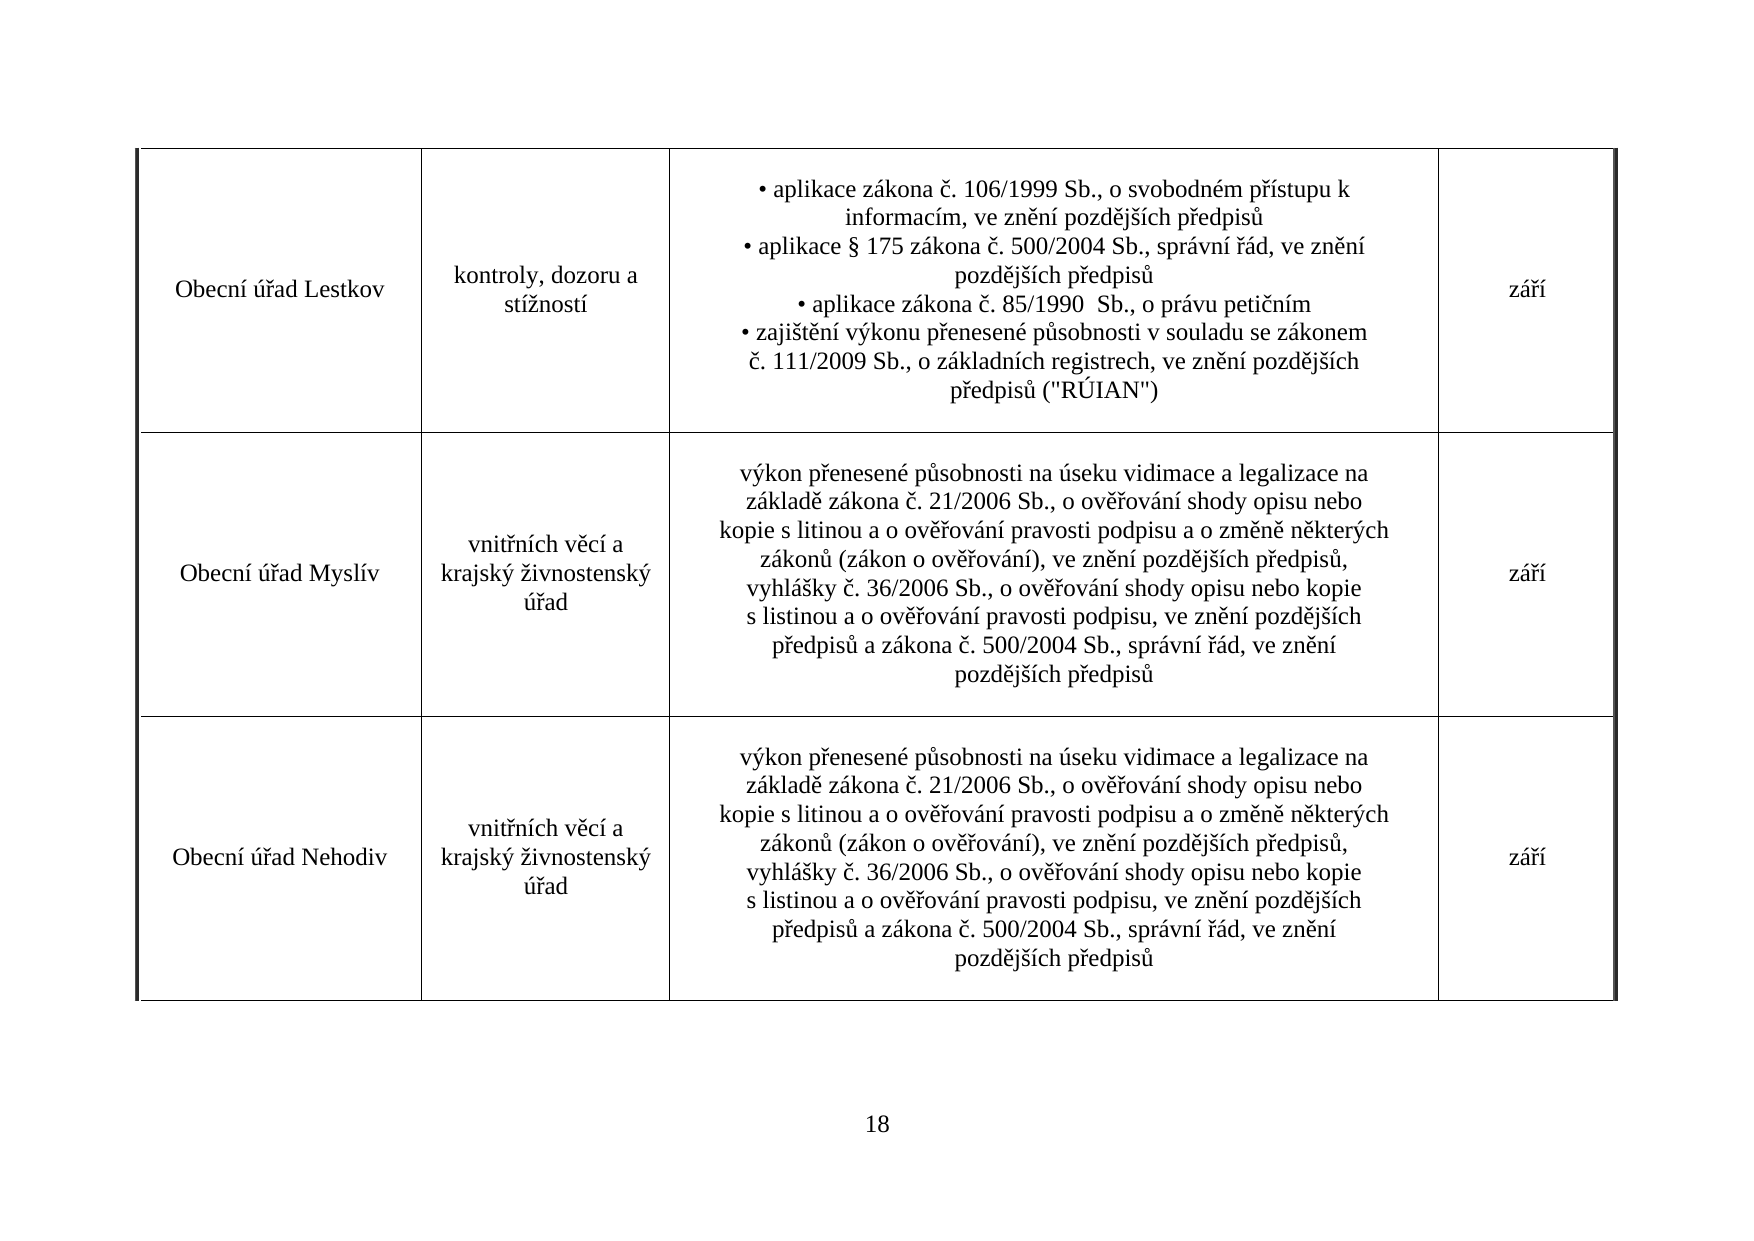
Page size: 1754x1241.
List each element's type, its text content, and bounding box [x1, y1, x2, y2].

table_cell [422, 717, 669, 999]
table_cell září [1439, 433, 1613, 716]
table_cell Obecní úřad Myslív [141, 433, 421, 716]
table_cell • aplikace zákona č. 106/1999 Sb., o svobodném přístupu k informacím, ve znění pozdějších předpisů • aplikace § 175 zákona č. 500/2004 Sb., správní řád, ve znění pozdějších předpisů • aplikace zákona č. 85/1990 Sb., o právu petičním • zajištění výkonu přenesené působnosti v souladu se zákonem č. 111/2009 Sb., o základních registrech, ve znění pozdějších předpisů ("RÚIAN") [670, 149, 1438, 432]
table_cell vnitřních věcí a krajský živnostenský úřad [422, 433, 669, 716]
table_cell kontroly, dozoru a stížností [422, 149, 669, 432]
table_cell Obecní úřad Lestkov [141, 149, 421, 432]
table_cell září [1439, 717, 1613, 999]
table_cell Obecní úřad Nehodiv [141, 717, 421, 999]
table_cell září [1439, 149, 1613, 432]
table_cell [670, 717, 1438, 999]
